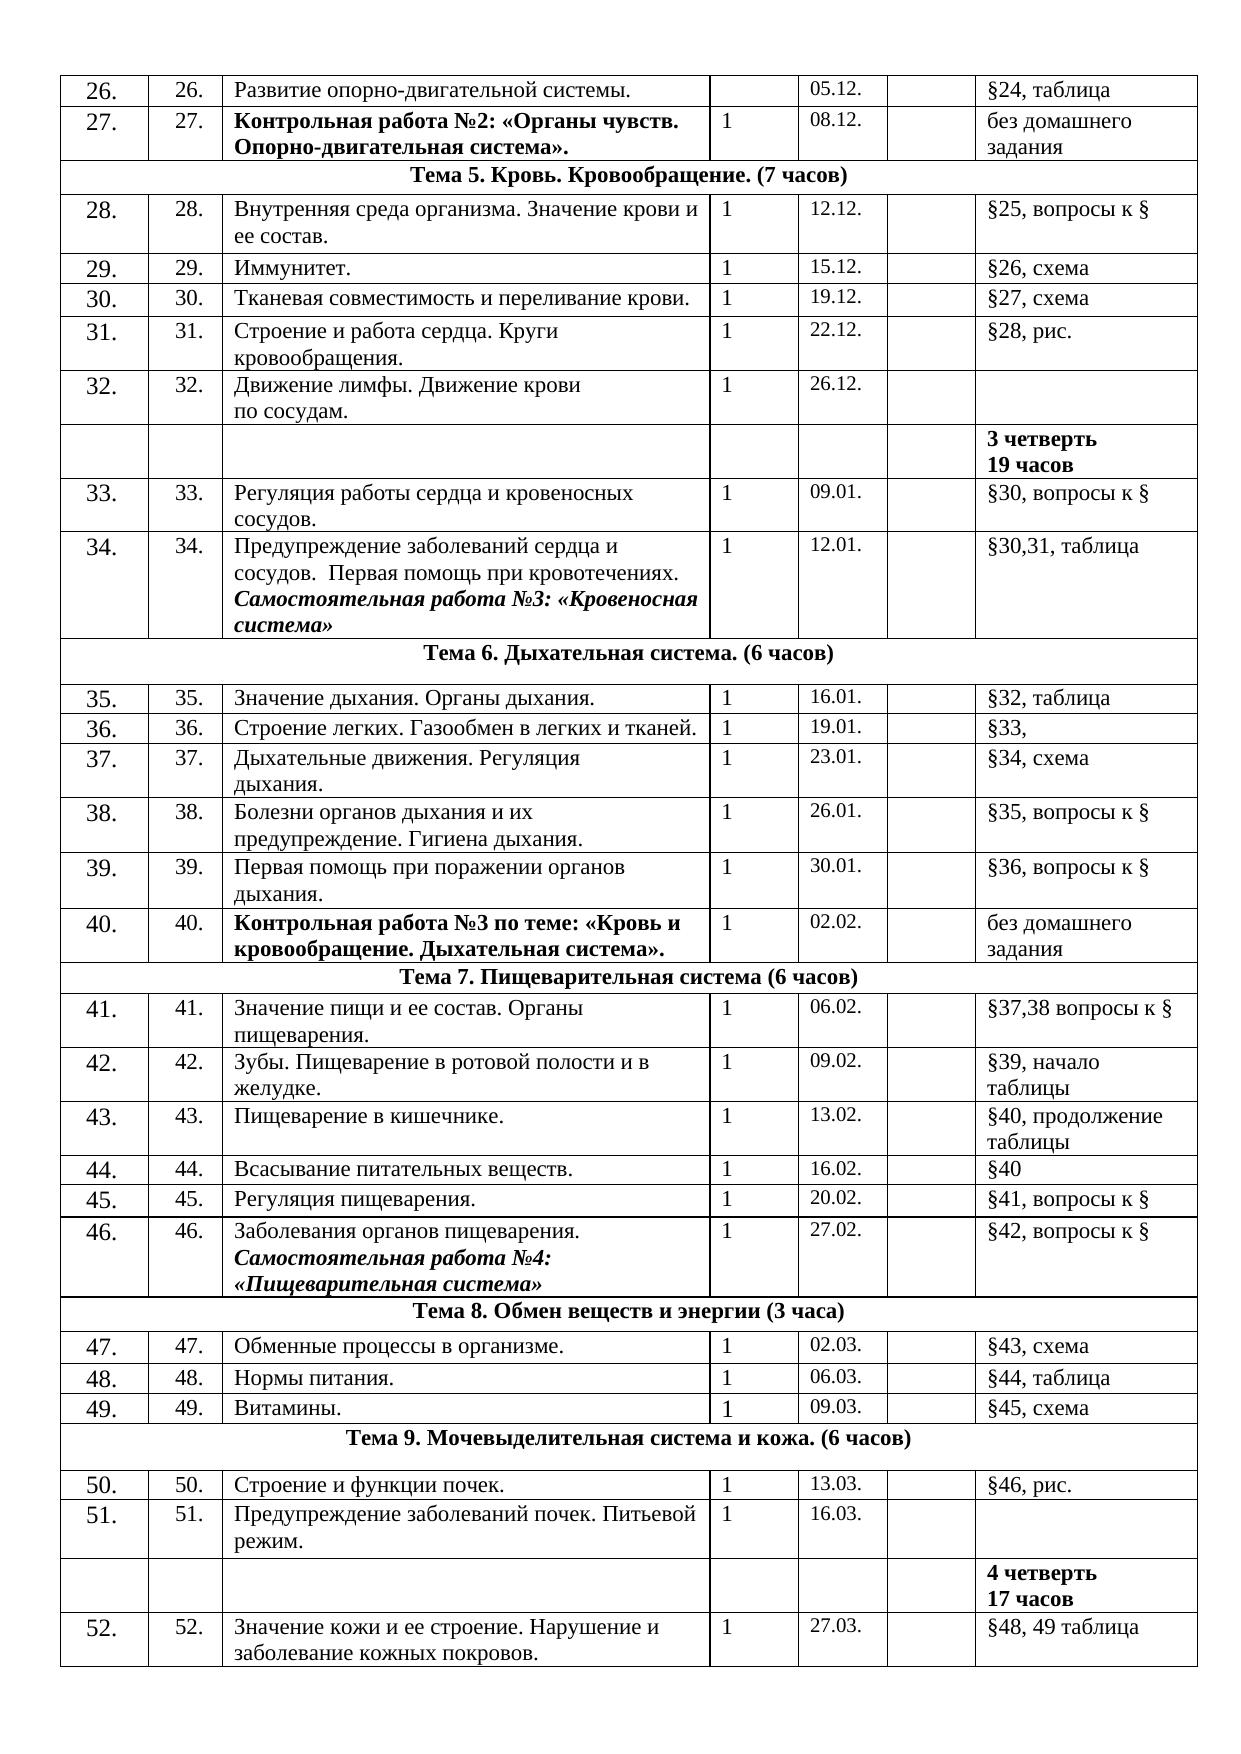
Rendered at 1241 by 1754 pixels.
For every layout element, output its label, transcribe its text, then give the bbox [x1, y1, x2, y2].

table_cell [61, 425, 148, 477]
table_cell 19.01. [799, 714, 887, 743]
table_cell Зубы. Пищеварение в ротовой полости и в желудке. [223, 1048, 709, 1101]
table_cell 1 [711, 1218, 798, 1296]
table_cell Первая помощь при поражении органов дыхания. [223, 853, 709, 908]
table_cell 30. [149, 284, 222, 316]
table_cell 1 [711, 1048, 798, 1101]
table_cell [976, 1500, 1197, 1558]
table_cell [888, 371, 975, 424]
table_cell 1 [711, 714, 798, 743]
table_cell 16.01. [799, 685, 887, 713]
table_cell 30.01. [799, 853, 887, 908]
table_cell [61, 371, 148, 424]
table_cell Регуляция работы сердца и кровеносных сосудов. [223, 479, 709, 531]
table_cell [711, 1559, 798, 1612]
table_cell [888, 685, 975, 713]
table_cell 20.02. [799, 1185, 887, 1216]
table_cell 26.01. [799, 798, 887, 852]
table_cell 4 четверть 17 часов [976, 1559, 1197, 1612]
table_cell 1 [711, 107, 798, 160]
table_cell Тема 6. Дыхательная система. (6 часов) [61, 639, 1197, 683]
table_cell Значение дыхания. Органы дыхания. [223, 685, 709, 713]
table_cell [61, 909, 148, 962]
table_cell 32. [149, 371, 222, 424]
table_cell [61, 1394, 148, 1423]
table_cell 22.12. [799, 317, 887, 370]
table_cell Тема 8. Обмен веществ и энергии (3 часа) [61, 1298, 1197, 1331]
table_cell 28. [149, 195, 222, 253]
table_cell 02.02. [799, 909, 887, 962]
table_cell [61, 798, 148, 852]
table_cell Иммунитет. [223, 254, 709, 283]
table_cell [888, 1332, 975, 1363]
table_cell 09.03. [799, 1394, 887, 1423]
table_cell §34, схема [976, 744, 1197, 797]
table_cell 1 [711, 1185, 798, 1216]
table_cell §45, схема [976, 1394, 1197, 1423]
table_cell Тема 9. Мочевыделительная система и кожа. (6 часов) [61, 1424, 1197, 1469]
table_cell 44. [149, 1156, 222, 1184]
table_cell §26, схема [976, 254, 1197, 283]
table_cell §28, рис. [976, 317, 1197, 370]
table_cell 09.02. [799, 1048, 887, 1101]
table_cell 27.03. [799, 1613, 887, 1666]
table_cell 1 [711, 1613, 798, 1666]
table_cell Тема 7. Пищеварительная система (6 часов) [61, 963, 1197, 993]
table_cell §33, [976, 714, 1197, 743]
table_cell 33. [149, 479, 222, 531]
table_cell [61, 1613, 148, 1666]
table_cell Значение пищи и ее состав. Органы пищеварения. [223, 994, 709, 1047]
table_cell Движение лимфы. Движение крови по сосудам. [223, 371, 709, 424]
table_cell 50. [149, 1471, 222, 1499]
table_cell [61, 1185, 148, 1216]
table_cell 1 [711, 1364, 798, 1393]
table_cell [888, 853, 975, 908]
table_cell [799, 1559, 887, 1612]
table_cell Строение и работа сердца. Круги кровообращения. [223, 317, 709, 370]
table_cell [888, 195, 975, 253]
table_cell 49. [149, 1394, 222, 1423]
table_cell 1 [711, 284, 798, 316]
table_cell 13.03. [799, 1471, 887, 1499]
table_cell 40. [149, 909, 222, 962]
table_cell [711, 76, 798, 106]
table_cell без домашнего задания [976, 909, 1197, 962]
table_cell 26. [149, 76, 222, 106]
table_cell §27, схема [976, 284, 1197, 316]
table_cell [976, 371, 1197, 424]
table_cell §41, вопросы к § [976, 1185, 1197, 1216]
table_cell §46, рис. [976, 1471, 1197, 1499]
table_cell 12.12. [799, 195, 887, 253]
table_cell [61, 1364, 148, 1393]
table_cell [888, 1500, 975, 1558]
table_cell Витамины. [223, 1394, 709, 1423]
table_cell 1 [711, 1102, 798, 1154]
table_cell [61, 1559, 148, 1612]
table_cell [888, 1364, 975, 1393]
table_cell Внутренняя среда организма. Значение крови и ее состав. [223, 195, 709, 253]
table_cell [61, 744, 148, 797]
table_cell [61, 254, 148, 283]
table_cell 1 [711, 853, 798, 908]
table_cell [799, 425, 887, 477]
table_cell [888, 107, 975, 160]
table_cell [61, 317, 148, 370]
table_cell [888, 798, 975, 852]
table_cell [61, 1156, 148, 1184]
table_cell 42. [149, 1048, 222, 1101]
table_cell Тема 5. Кровь. Кровообращение. (7 часов) [61, 161, 1197, 194]
table_cell [888, 1218, 975, 1296]
table_cell 23.01. [799, 744, 887, 797]
table_cell [888, 1394, 975, 1423]
table_cell 1 [711, 1156, 798, 1184]
table_cell §36, вопросы к § [976, 853, 1197, 908]
table_cell Нормы питания. [223, 1364, 709, 1393]
table_cell 26.12. [799, 371, 887, 424]
table_cell 02.03. [799, 1332, 887, 1363]
table_cell [61, 532, 148, 638]
table_cell Дыхательные движения. Регуляция дыхания. [223, 744, 709, 797]
table_cell 1 [711, 685, 798, 713]
table_cell 16.02. [799, 1156, 887, 1184]
table_cell 06.03. [799, 1364, 887, 1393]
table_cell Всасывание питательных веществ. [223, 1156, 709, 1184]
table_cell [61, 284, 148, 316]
table_cell Регуляция пищеварения. [223, 1185, 709, 1216]
table_cell [711, 425, 798, 477]
table_cell §40 [976, 1156, 1197, 1184]
table_cell [888, 1102, 975, 1154]
table_cell Контрольная работа №3 по теме: «Кровь и кровообращение. Дыхательная система». [223, 909, 709, 962]
table_cell [888, 284, 975, 316]
table_cell 27. [149, 107, 222, 160]
table_cell [61, 1048, 148, 1101]
table_cell Строение и функции почек. [223, 1471, 709, 1499]
table_cell [61, 1332, 148, 1363]
table_cell [61, 853, 148, 908]
table_cell 06.02. [799, 994, 887, 1047]
table_cell 43. [149, 1102, 222, 1154]
table_cell §44, таблица [976, 1364, 1197, 1393]
table_cell 45. [149, 1185, 222, 1216]
table_cell 05.12. [799, 76, 887, 106]
table_cell 41. [149, 994, 222, 1047]
table_cell [888, 1559, 975, 1612]
table_cell [149, 425, 222, 477]
table_cell [888, 1471, 975, 1499]
table_cell [888, 1613, 975, 1666]
table_cell §24, таблица [976, 76, 1197, 106]
table_cell [223, 425, 709, 477]
table_cell 08.12. [799, 107, 887, 160]
table_cell 1 [711, 744, 798, 797]
table_cell §35, вопросы к § [976, 798, 1197, 852]
table_cell [61, 107, 148, 160]
table_cell 09.01. [799, 479, 887, 531]
table_cell [61, 195, 148, 253]
table_cell 1 [711, 1332, 798, 1363]
table_cell 1 [711, 994, 798, 1047]
table_cell Обменные процессы в организме. [223, 1332, 709, 1363]
table_cell 1 [711, 1471, 798, 1499]
table_cell [61, 994, 148, 1047]
table_cell [888, 994, 975, 1047]
table_cell §25, вопросы к § [976, 195, 1197, 253]
table_cell 35. [149, 685, 222, 713]
table_cell Тканевая совместимость и переливание крови. [223, 284, 709, 316]
table_cell Предупреждение заболеваний сердца и сосудов. Первая помощь при кровотечениях. Самостоятельная работа №3: «Кровеносная система» [223, 532, 709, 638]
table_cell Предупреждение заболеваний почек. Питьевой режим. [223, 1500, 709, 1558]
table_cell [888, 909, 975, 962]
table_cell 3 четверть 19 часов [976, 425, 1197, 477]
table_cell §42, вопросы к § [976, 1218, 1197, 1296]
table_cell 34. [149, 532, 222, 638]
table_cell 1 [711, 1394, 798, 1423]
table_cell 51. [149, 1500, 222, 1558]
table_cell Пищеварение в кишечнике. [223, 1102, 709, 1154]
table_cell [61, 1218, 148, 1296]
table_cell §40, продолжение таблицы [976, 1102, 1197, 1154]
table_cell [61, 714, 148, 743]
table_cell Строение легких. Газообмен в легких и тканей. [223, 714, 709, 743]
table_cell §30, вопросы к § [976, 479, 1197, 531]
table_cell 29. [149, 254, 222, 283]
table_cell §48, 49 таблица [976, 1613, 1197, 1666]
table_cell Значение кожи и ее строение. Нарушение и заболевание кожных покровов. [223, 1613, 709, 1666]
table_cell §30,31, таблица [976, 532, 1197, 638]
table_cell Заболевания органов пищеварения. Самостоятельная работа №4: «Пищеварительная система» [223, 1218, 709, 1296]
table_cell 39. [149, 853, 222, 908]
table_cell 19.12. [799, 284, 887, 316]
table_cell [888, 1048, 975, 1101]
table_cell 1 [711, 195, 798, 253]
table_cell [888, 254, 975, 283]
table_cell 47. [149, 1332, 222, 1363]
table_cell 1 [711, 371, 798, 424]
table_cell [888, 425, 975, 477]
table_cell [223, 1559, 709, 1612]
table_cell 27.02. [799, 1218, 887, 1296]
table_cell 1 [711, 909, 798, 962]
table_cell 1 [711, 254, 798, 283]
table_cell 15.12. [799, 254, 887, 283]
table_cell [888, 744, 975, 797]
table_cell §37,38 вопросы к § [976, 994, 1197, 1047]
table_cell [61, 1471, 148, 1499]
table_cell 38. [149, 798, 222, 852]
table_cell 46. [149, 1218, 222, 1296]
table_cell [888, 714, 975, 743]
table_cell [61, 76, 148, 106]
table_cell 12.01. [799, 532, 887, 638]
table_cell [149, 1559, 222, 1612]
table_cell 1 [711, 798, 798, 852]
table_cell [888, 317, 975, 370]
table_cell 48. [149, 1364, 222, 1393]
table_cell 1 [711, 479, 798, 531]
table_cell [61, 1500, 148, 1558]
table_cell [61, 685, 148, 713]
table_cell 13.02. [799, 1102, 887, 1154]
table_cell §43, схема [976, 1332, 1197, 1363]
table_cell Контрольная работа №2: «Органы чувств. Опорно-двигательная система». [223, 107, 709, 160]
table_cell [888, 1185, 975, 1216]
table_cell 52. [149, 1613, 222, 1666]
table_cell 1 [711, 532, 798, 638]
table_cell без домашнего задания [976, 107, 1197, 160]
table_cell §39, начало таблицы [976, 1048, 1197, 1101]
table_cell [61, 1102, 148, 1154]
table_cell 1 [711, 317, 798, 370]
table_cell Болезни органов дыхания и их предупреждение. Гигиена дыхания. [223, 798, 709, 852]
table_cell 37. [149, 744, 222, 797]
table_cell [61, 479, 148, 531]
table_cell [888, 532, 975, 638]
table_cell 31. [149, 317, 222, 370]
table_cell [888, 76, 975, 106]
table_cell 1 [711, 1500, 798, 1558]
table_cell Развитие опорно-двигательной системы. [223, 76, 709, 106]
table_cell [888, 1156, 975, 1184]
table_cell [888, 479, 975, 531]
table_cell 16.03. [799, 1500, 887, 1558]
table_cell 36. [149, 714, 222, 743]
table_cell §32, таблица [976, 685, 1197, 713]
